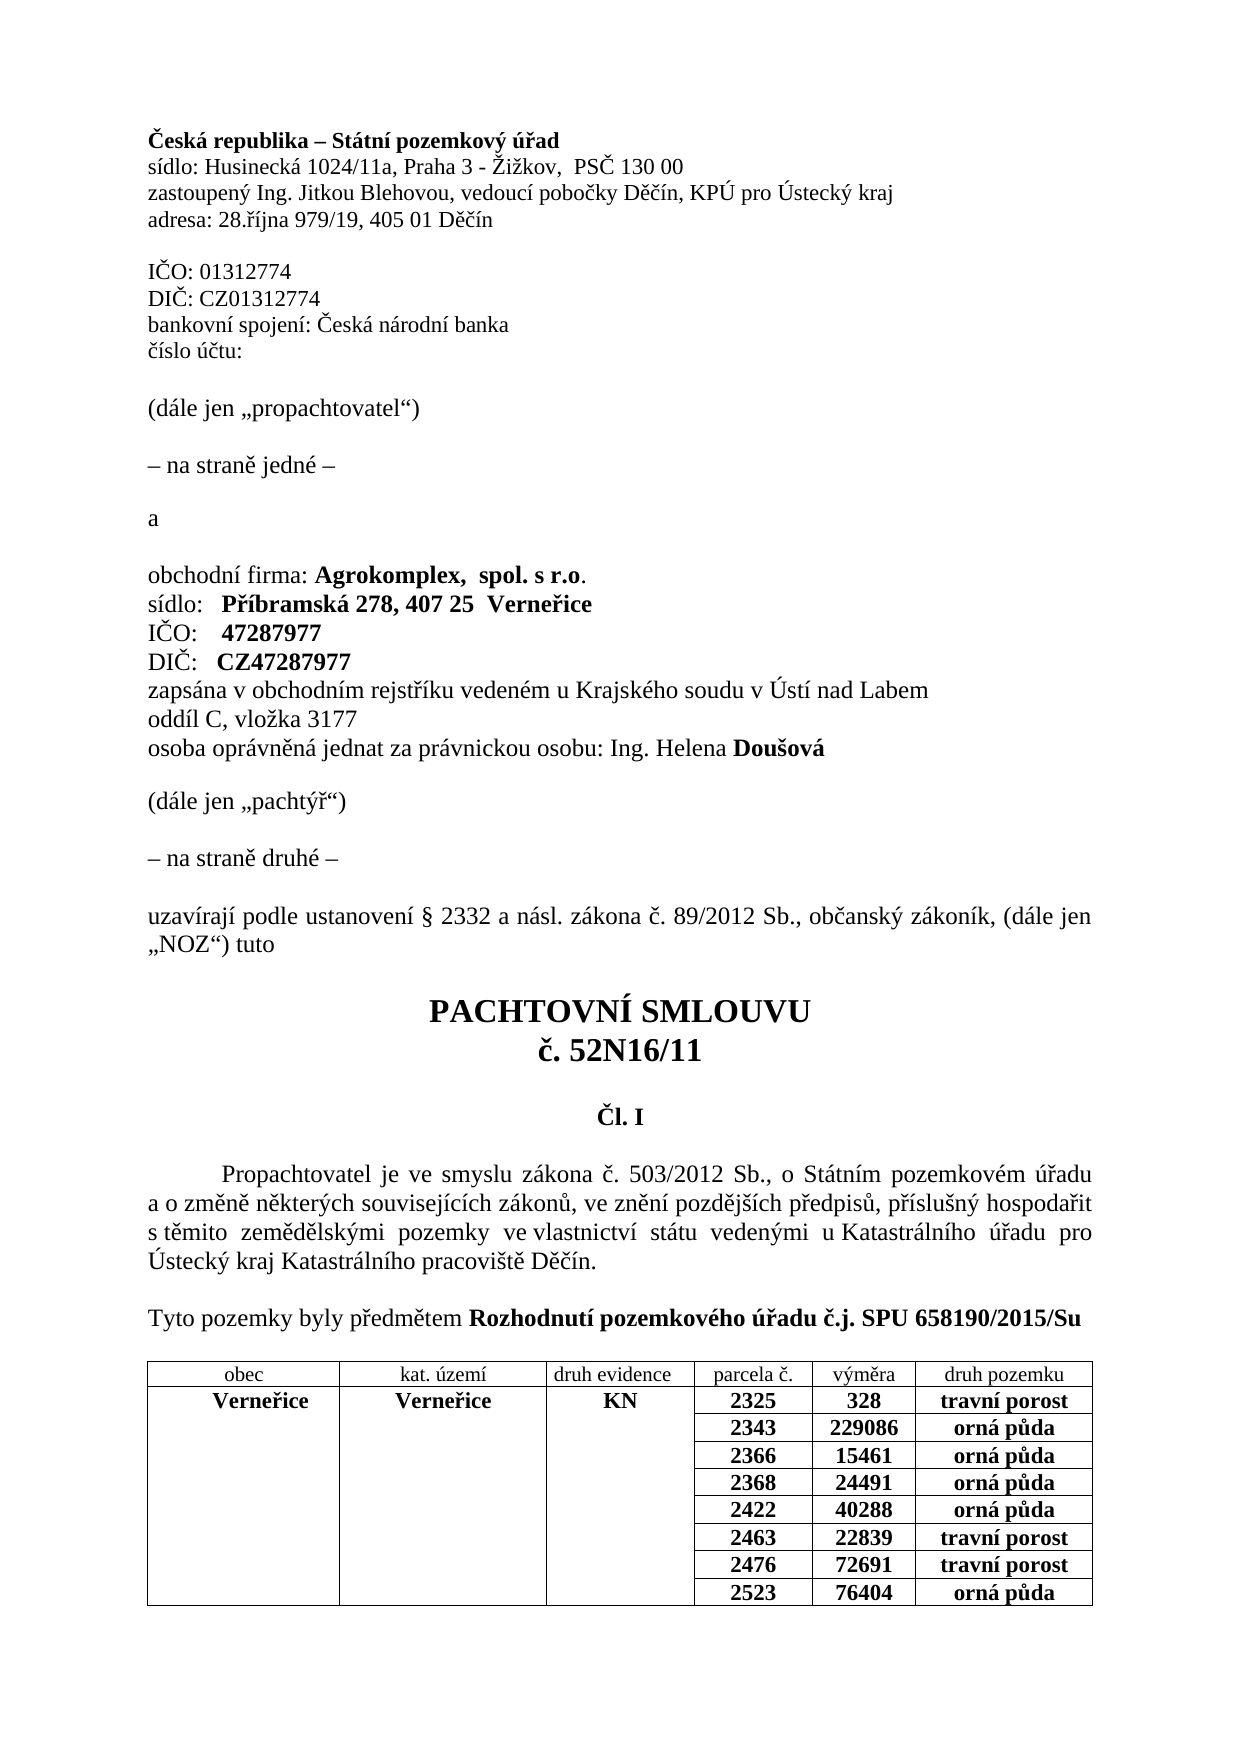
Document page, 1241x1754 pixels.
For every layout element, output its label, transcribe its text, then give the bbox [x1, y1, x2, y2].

text sídlo: Husinecká 1024/11a, Praha 3 - Žižkov, PSČ 130 00 [148, 153, 1092, 179]
text č. 52N16/11 [148, 1030, 1092, 1068]
text Tyto pozemky byly předmětem Rozhodnutí pozemkového úřadu č.j. SPU 658190/2015/Su [148, 1303, 1092, 1332]
text DIČ: CZ47287977 [148, 647, 1092, 675]
table_cell 40288 [813, 1496, 915, 1523]
table_cell orná půda [916, 1442, 1092, 1468]
text IČO: 47287977 [148, 618, 1092, 647]
table_cell Verneřice [340, 1387, 546, 1605]
text zapsána v obchodním rejstříku vedeném u Krajského soudu v Ústí nad Labem [148, 675, 1092, 704]
table_cell Verneřice [148, 1387, 339, 1605]
text adresa: 28.října 979/19, 405 01 Děčín [148, 206, 1092, 232]
text obchodní firma: Agrokomplex, spol. s r.o. [148, 560, 1092, 589]
table_cell 2523 [695, 1579, 812, 1605]
table_cell 2463 [695, 1524, 812, 1550]
table_cell travní porost [916, 1524, 1092, 1550]
table_cell 15461 [813, 1442, 915, 1468]
text osoba oprávněná jednat za právnickou osobu: Ing. Helena Doušová [148, 733, 1092, 762]
table_cell travní porost [916, 1551, 1092, 1578]
table_cell 76404 [813, 1579, 915, 1605]
table_cell 22839 [813, 1524, 915, 1550]
text Česká republika – Státní pozemkový úřad [148, 127, 1092, 153]
table_header kat. území [340, 1362, 546, 1386]
table_cell 2368 [695, 1469, 812, 1495]
table_header parcela č. [695, 1362, 812, 1386]
table_header výměra [813, 1362, 915, 1386]
text IČO: 01312774 [148, 258, 1092, 285]
text (dále jen „propachtovatel“) [148, 393, 1092, 421]
subtitle PACHTOVNÍ SMLOUVU [148, 992, 1092, 1030]
table_cell 328 [813, 1387, 915, 1413]
text (dále jen „pachtýř“) [148, 786, 1092, 814]
text oddíl C, vložka 3177 [148, 704, 1092, 733]
table_cell 72691 [813, 1551, 915, 1578]
text bankovní spojení: Česká národní banka [148, 311, 1092, 337]
table_cell 24491 [813, 1469, 915, 1495]
table_header druh evidence [547, 1362, 694, 1386]
table_cell orná půda [916, 1579, 1092, 1605]
text – na straně druhé – [148, 843, 1092, 872]
table_header obec [148, 1362, 339, 1386]
text Čl. I [148, 1102, 1092, 1131]
table_cell 2343 [695, 1414, 812, 1441]
table_cell 229086 [813, 1414, 915, 1441]
text – na straně jedné – [148, 450, 1092, 479]
table_cell 2422 [695, 1496, 812, 1523]
table_cell 2476 [695, 1551, 812, 1578]
text číslo účtu: [148, 337, 1092, 364]
table_cell travní porost [916, 1387, 1092, 1413]
table_cell 2366 [695, 1442, 812, 1468]
table_cell orná půda [916, 1496, 1092, 1523]
text uzavírají podle ustanovení § 2332 a násl. zákona č. 89/2012 Sb., občanský zákoník, (dále jen „NOZ“) tuto [148, 901, 1092, 958]
text zastoupený Ing. Jitkou Blehovou, vedoucí pobočky Děčín, KPÚ pro Ústecký kraj [148, 179, 1092, 206]
text a [148, 479, 1092, 532]
text sídlo: Příbramská 278, 407 25 Verneřice [148, 589, 1092, 618]
table_cell orná půda [916, 1469, 1092, 1495]
table_cell 2325 [695, 1387, 812, 1413]
table_cell KN [547, 1387, 694, 1605]
table_cell orná půda [916, 1414, 1092, 1441]
text Propachtovatel je ve smyslu zákona č. 503/2012 Sb., o Státním pozemkovém úřadu a o změně některých souvisejících zákonů, ve znění pozdějších předpisů, příslušný hospodařit s těmito zemědělskými pozemky ve vlastnictví státu vedenými u Katastrálního úřadu pro Ústecký kraj Katastrálního pracoviště Děčín. [148, 1159, 1092, 1274]
text DIČ: CZ01312774 [148, 285, 1092, 311]
table_header druh pozemku [916, 1362, 1092, 1386]
